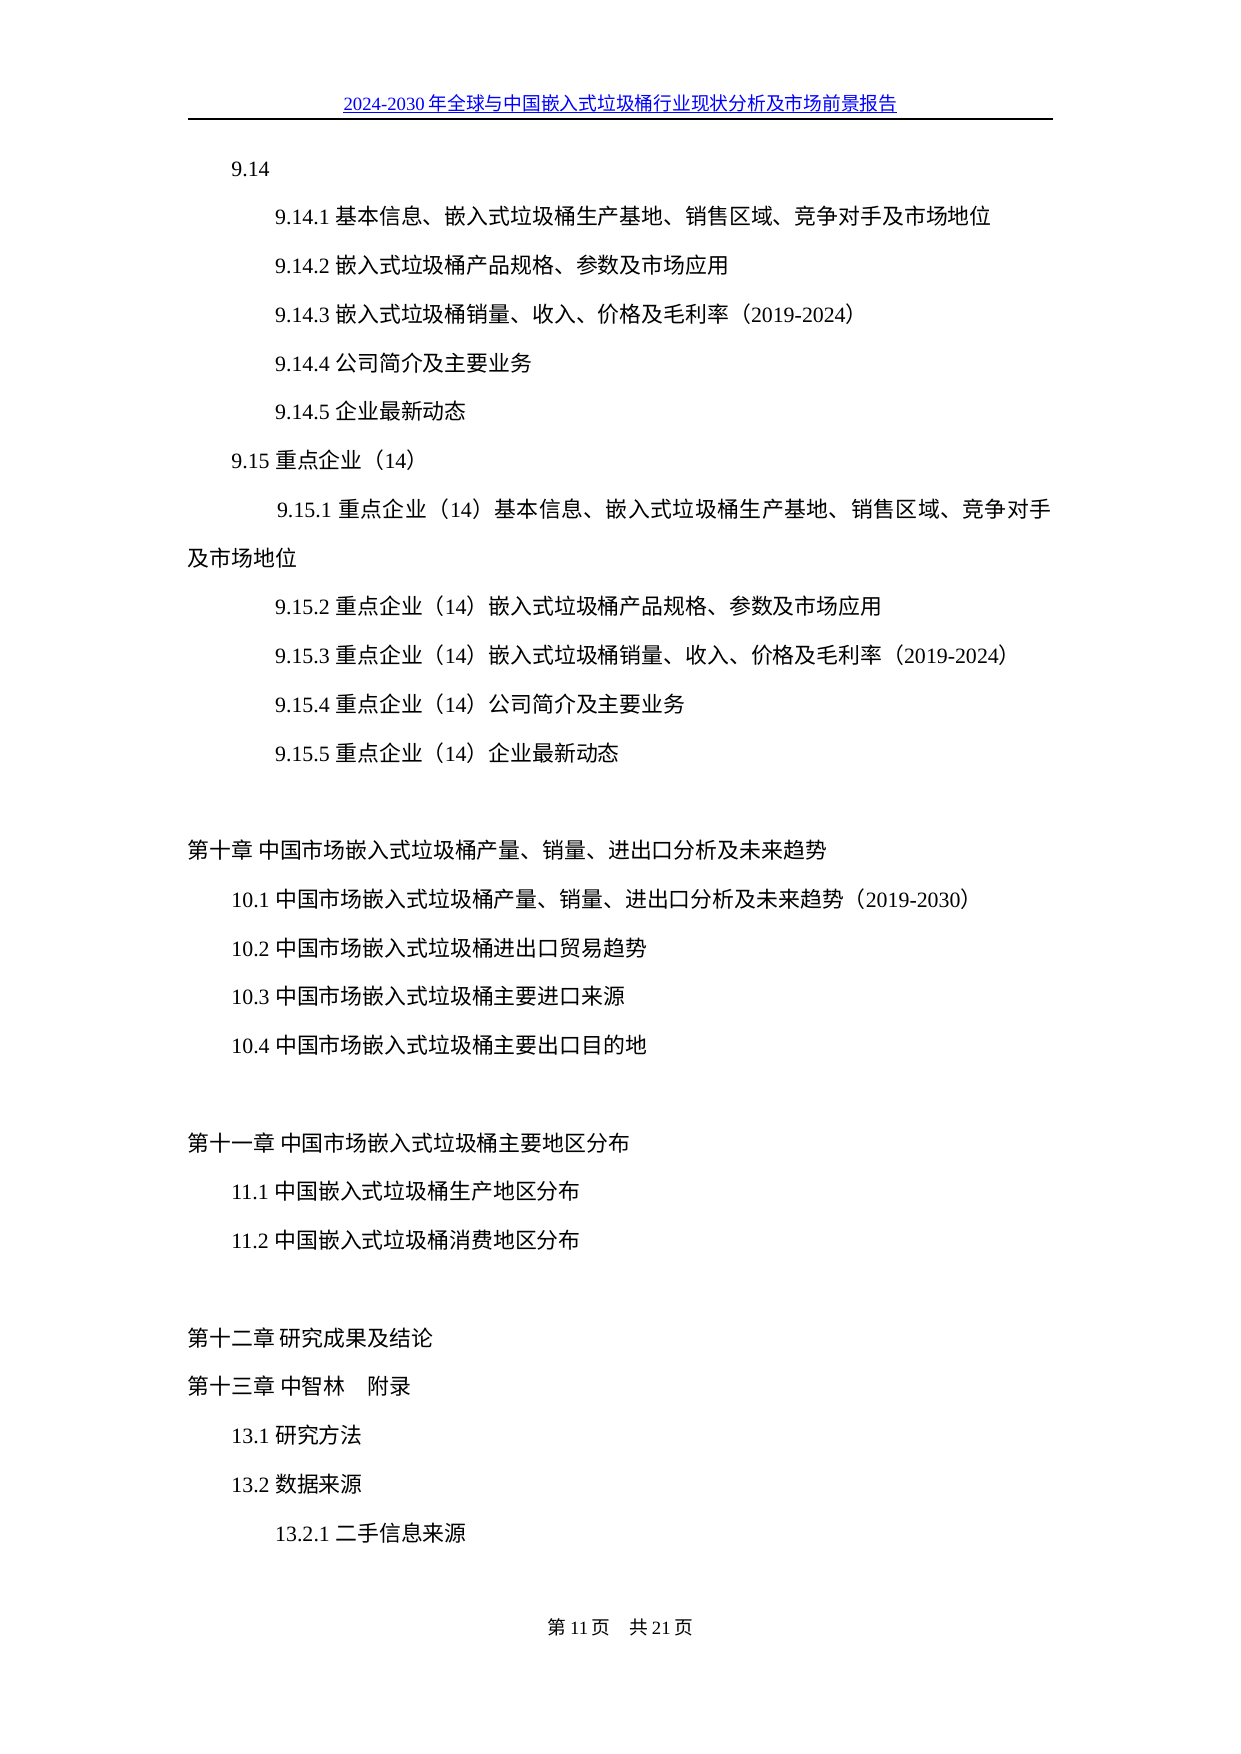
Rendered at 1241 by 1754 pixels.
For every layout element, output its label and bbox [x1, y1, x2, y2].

text [187, 150, 1053, 1548]
